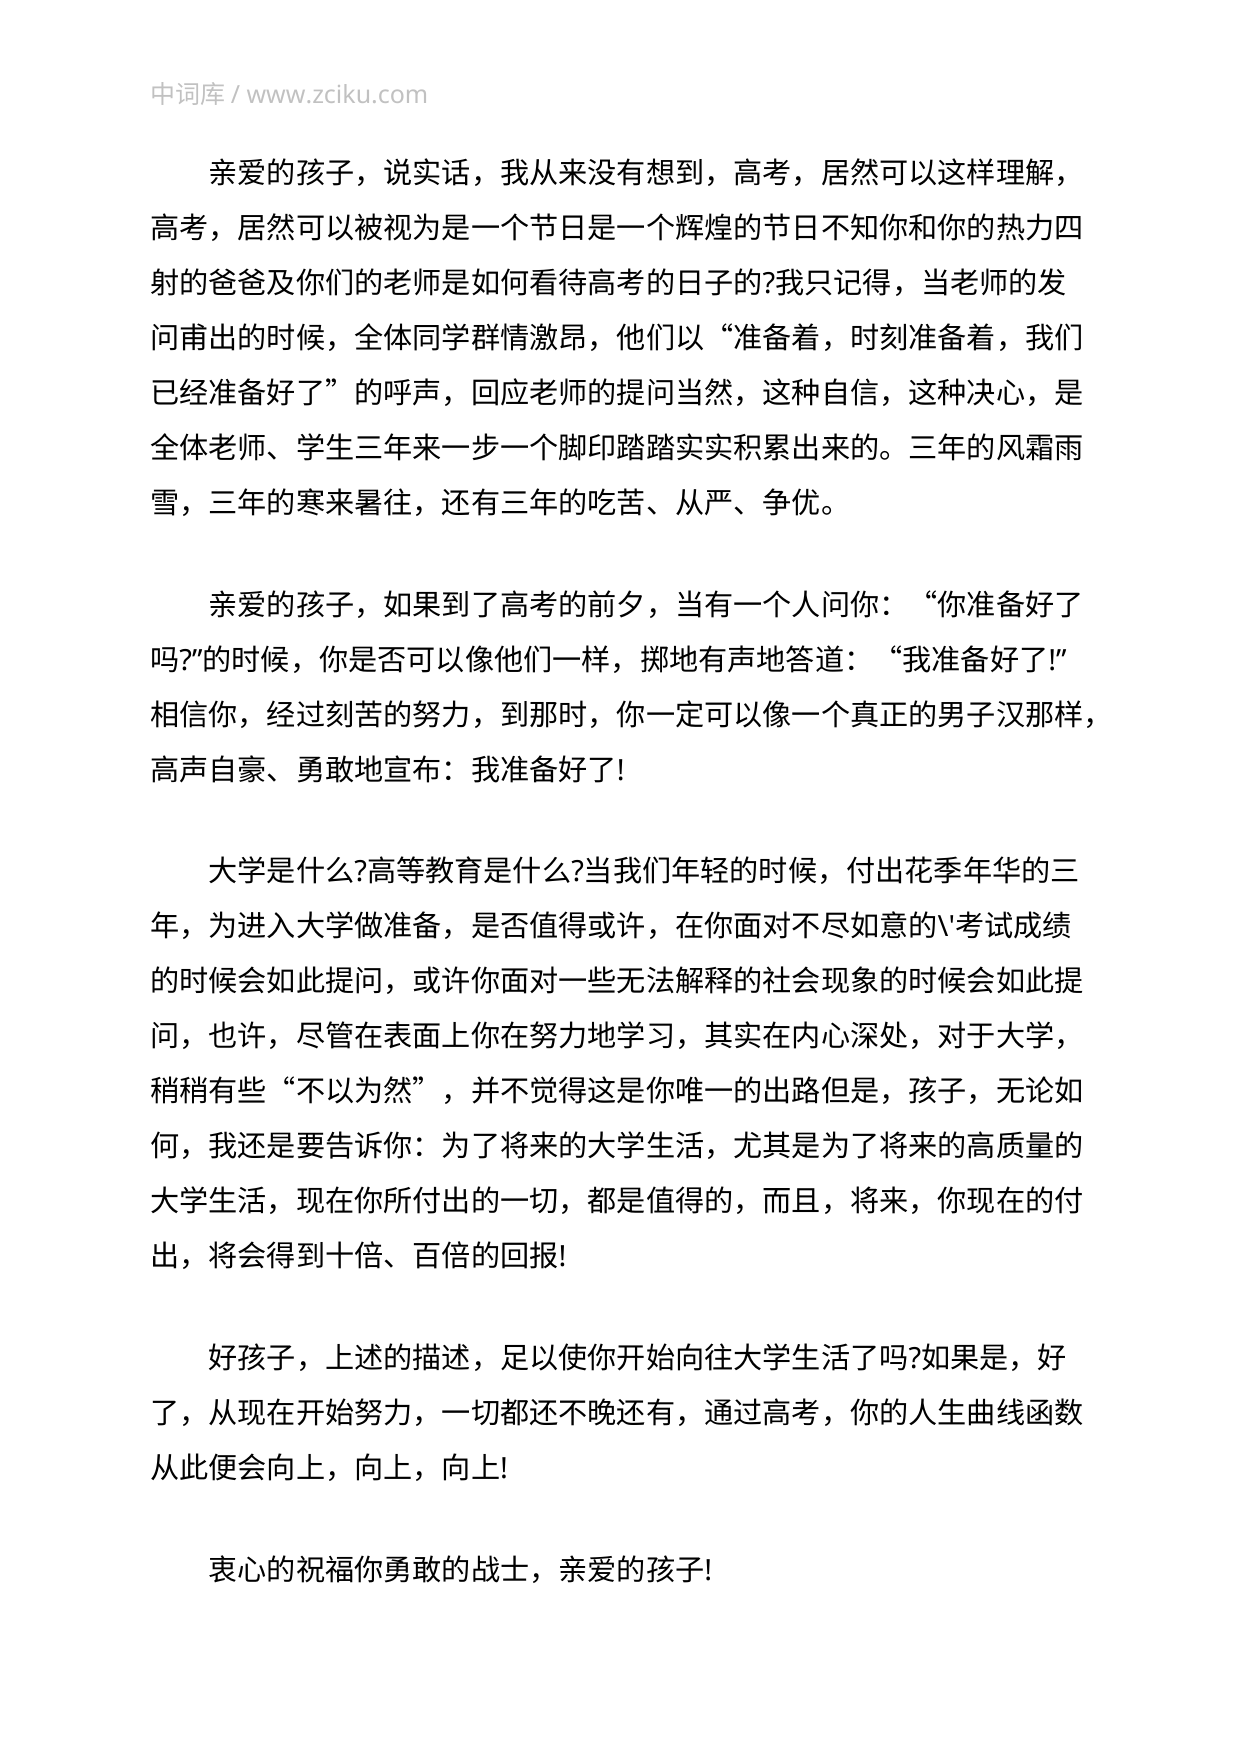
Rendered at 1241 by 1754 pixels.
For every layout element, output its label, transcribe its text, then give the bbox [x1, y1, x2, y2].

text 大学是什么?高等教育是什么?当我们年轻的时候，付出花季年华的三年，为进入大学做准备，是否值得或许，在你面对不尽如意的\'考试成绩的时候会如此提问，或许你面对一些无法解释的社会现象的时候会如此提问，也许，尽管在表面上你在努力地学习，其实在内心深处，对于大学，稍稍有些“不以为然”，并不觉得这是你唯一的出路但是，孩子，无论如何，我还是要告诉你：为了将来的大学生活，尤其是为了将来的高质量的大学生活，现在你所付出的一切，都是值得的，而且，将来，你现在的付出，将会得到十倍、百倍的回报! [150, 848, 1090, 1275]
text 亲爱的孩子，说实话，我从来没有想到，高考，居然可以这样理解，高考，居然可以被视为是一个节日是一个辉煌的节日不知你和你的热力四射的爸爸及你们的老师是如何看待高考的日子的?我只记得，当老师的发问甫出的时候，全体同学群情激昂，他们以“准备着，时刻准备着，我们已经准备好了”的呼声，回应老师的提问当然，这种自信，这种决心，是全体老师、学生三年来一步一个脚印踏踏实实积累出来的。三年的风霜雨雪，三年的寒来暑往，还有三年的吃苦、从严、争优。 [150, 150, 1090, 522]
text 衷心的祝福你勇敢的战士，亲爱的孩子! [150, 1546, 1090, 1589]
text 好孩子，上述的描述，足以使你开始向往大学生活了吗?如果是，好了，从现在开始努力，一切都还不晚还有，通过高考，你的人生曲线函数从此便会向上，向上，向上! [150, 1334, 1090, 1487]
text 亲爱的孩子，如果到了高考的前夕，当有一个人问你：“你准备好了吗?”的时候，你是否可以像他们一样，掷地有声地答道：“我准备好了!”相信你，经过刻苦的努力，到那时，你一定可以像一个真正的男子汉那样，高声自豪、勇敢地宣布：我准备好了! [150, 581, 1090, 788]
